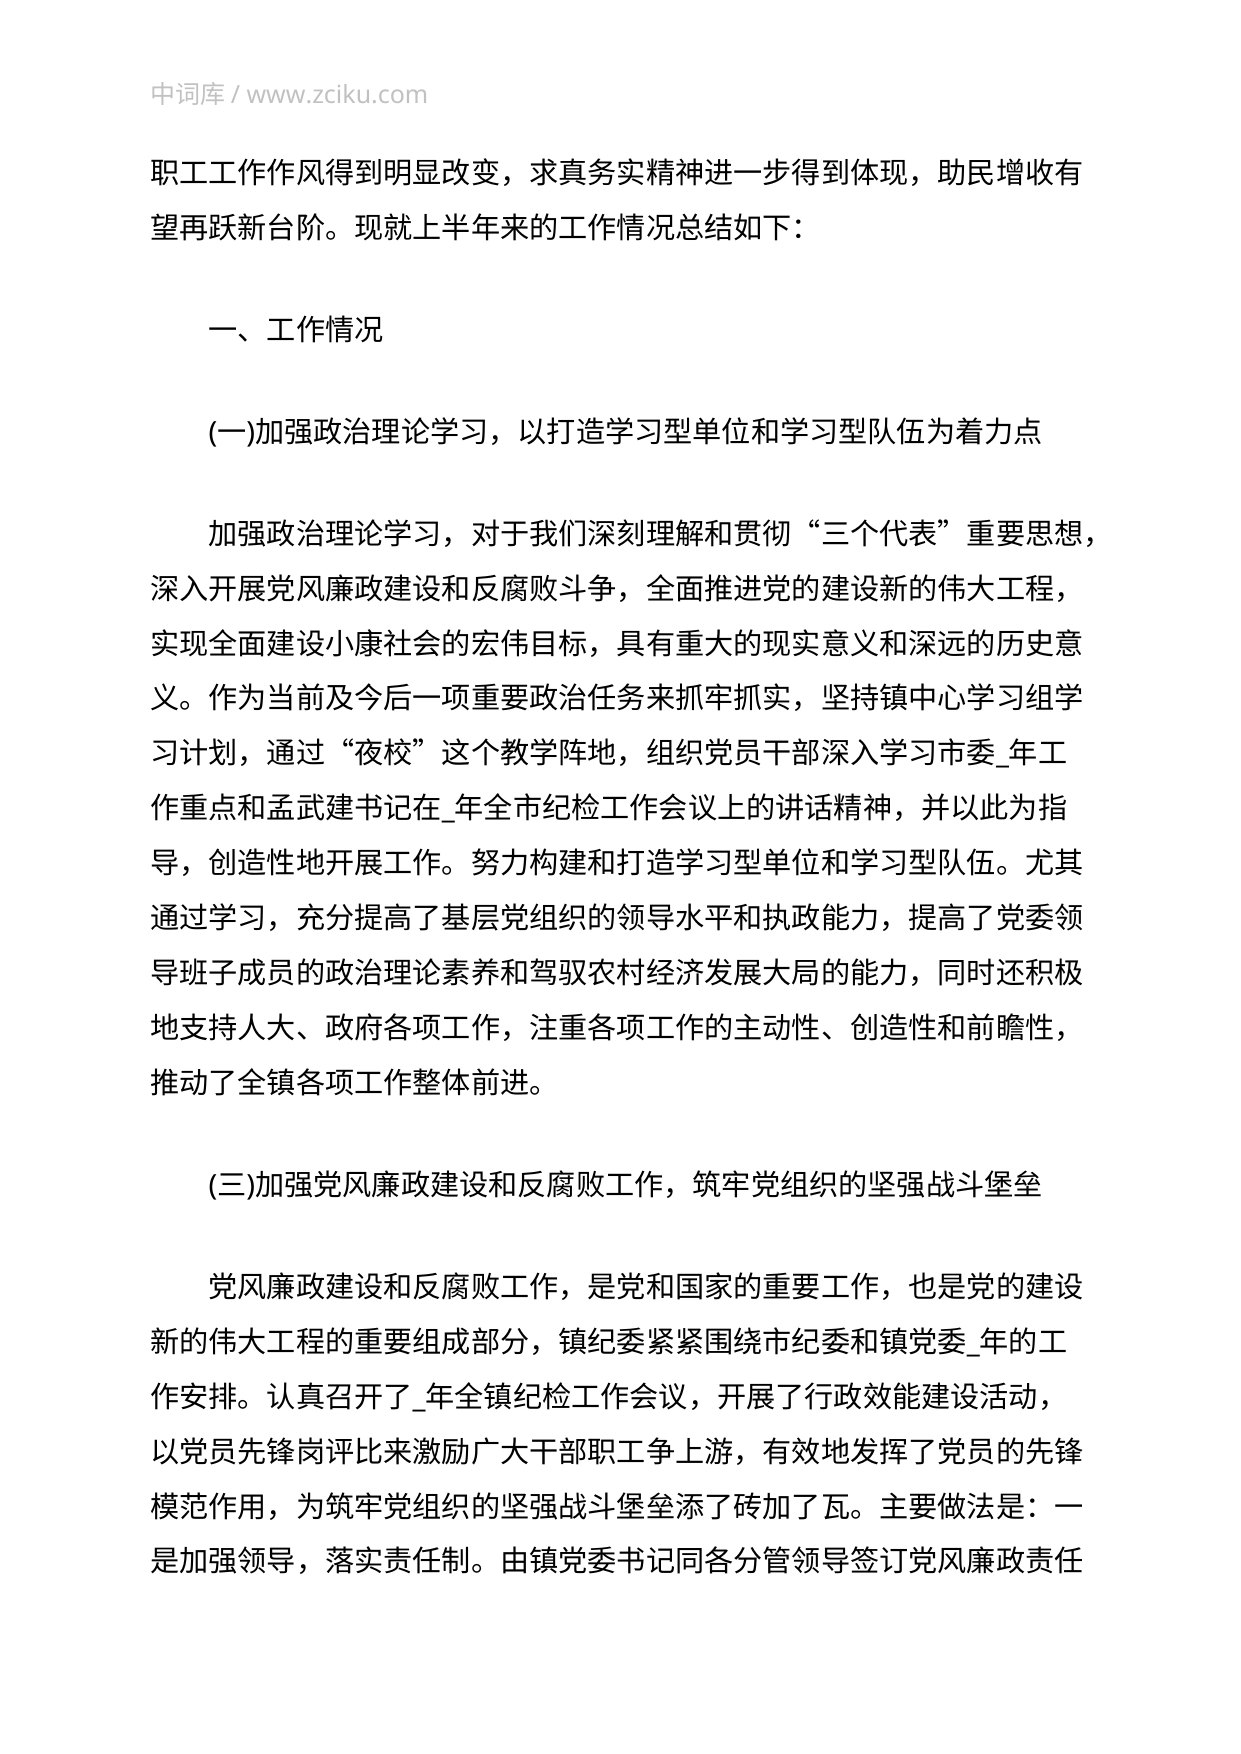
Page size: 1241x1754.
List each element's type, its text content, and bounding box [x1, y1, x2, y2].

text 加强政治理论学习，对于我们深刻理解和贯彻“三个代表”重要思想，深入开展党风廉政建设和反腐败斗争，全面推进党的建设新的伟大工程，实现全面建设小康社会的宏伟目标，具有重大的现实意义和深远的历史意义。作为当前及今后一项重要政治任务来抓牢抓实，坚持镇中心学习组学习计划，通过“夜校”这个教学阵地，组织党员干部深入学习市委_年工作重点和孟武建书记在_年全市纪检工作会议上的讲话精神，并以此为指导，创造性地开展工作。努力构建和打造学习型单位和学习型队伍。尤其通过学习，充分提高了基层党组织的领导水平和执政能力，提高了党委领导班子成员的政治理论素养和驾驭农村经济发展大局的能力，同时还积极地支持人大、政府各项工作，注重各项工作的主动性、创造性和前瞻性，推动了全镇各项工作整体前进。 [150, 510, 1090, 1102]
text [150, 150, 1090, 247]
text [150, 1263, 1090, 1580]
text (三)加强党风廉政建设和反腐败工作，筑牢党组织的坚强战斗堡垒 [150, 1161, 1090, 1204]
text 一、工作情况 [150, 307, 1090, 349]
text (一)加强政治理论学习，以打造学习型单位和学习型队伍为着力点 [150, 408, 1090, 451]
